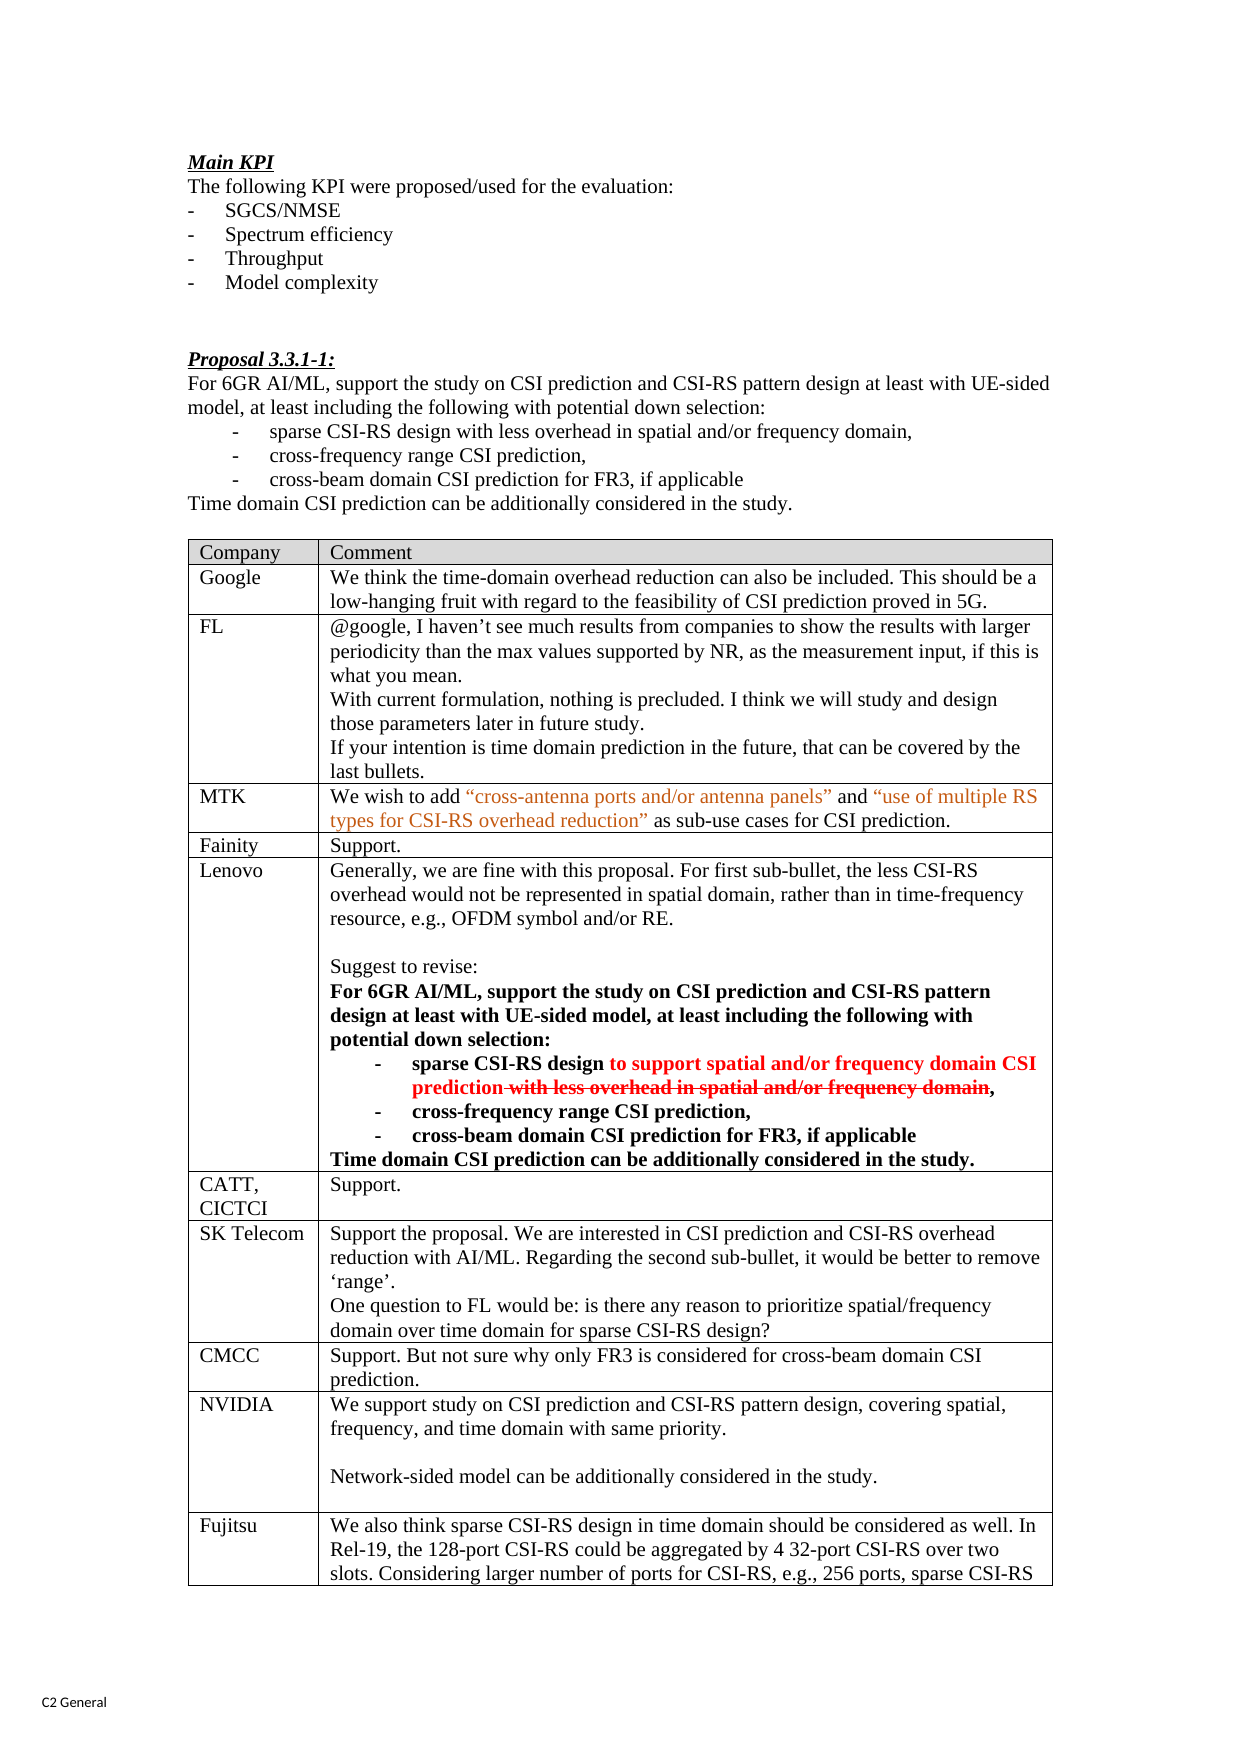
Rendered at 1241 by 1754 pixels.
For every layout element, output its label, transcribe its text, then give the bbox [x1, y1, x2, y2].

subtitle Proposal 3.3.1-1: [187, 347, 1053, 371]
table_cell Lenovo [189, 858, 318, 1171]
list cross-frequency range CSI prediction, [232, 443, 1053, 467]
table_cell SK Telecom [189, 1221, 318, 1342]
table_cell FL [189, 615, 318, 783]
list SGCS/NMSE [187, 198, 1053, 222]
subtitle Main KPI [187, 150, 1053, 174]
table_cell Fujitsu [189, 1513, 318, 1585]
list sparse CSI-RS design with less overhead in spatial and/or frequency domain, [232, 419, 1053, 443]
table_cell MTK [189, 784, 318, 832]
list Spectrum efficiency [187, 222, 1053, 246]
table_cell Support. But not sure why only FR3 is considered for cross-beam domain CSI prediction. [319, 1343, 1052, 1391]
list The following KPI were proposed/used for the evaluation: [187, 174, 1053, 198]
table_cell CMCC [189, 1343, 318, 1391]
table_header Company [189, 540, 318, 564]
table_cell We think the time-domain overhead reduction can also be included. This should be a low-hanging fruit with regard to the feasibility of CSI prediction proved in 5G. [319, 565, 1052, 613]
list Throughput [187, 246, 1053, 270]
table_cell @google, I haven’t see much results from companies to show the results with larger periodicity than the max values supported by NR, as the measurement input, if this is what you mean. With current formulation, nothing is precluded. I think we will study and design those parameters later in future study. If your intention is time domain prediction in the future, that can be covered by the last bullets. [319, 615, 1052, 783]
list Model complexity [187, 270, 1053, 294]
table_cell Support the proposal. We are interested in CSI prediction and CSI-RS overhead reduction with AI/ML. Regarding the second sub-bullet, it would be better to remove ‘range’. One question to FL would be: is there any reason to prioritize spatial/frequency domain over time domain for sparse CSI-RS design? [319, 1221, 1052, 1342]
text For 6GR AI/ML, support the study on CSI prediction and CSI-RS pattern design at least with UE-sided model, at least including the following with potential down selection: [187, 371, 1053, 419]
table_cell NVIDIA [189, 1392, 318, 1512]
table_cell Google [189, 565, 318, 613]
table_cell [319, 1513, 1052, 1585]
table_cell Generally, we are fine with this proposal. For first sub-bullet, the less CSI-RS overhead would not be represented in spatial domain, rather than in time-frequency resource, e.g., OFDM symbol and/or RE. Suggest to revise: For 6GR AI/ML, support the study on CSI prediction and CSI-RS pattern design at least with UE-sided model, at least including the following with potential down selection: sparse CSI-RS design to support spatial and/or frequency domain CSI prediction with less overhead in spatial and/or frequency domain, cross-frequency range CSI prediction, cross-beam domain CSI prediction for FR3, if applicable Time domain CSI prediction can be additionally considered in the study. [319, 858, 1052, 1171]
table_cell We wish to add “cross-antenna ports and/or antenna panels” and “use of multiple RS types for CSI-RS overhead reduction” as sub-use cases for CSI prediction. [319, 784, 1052, 832]
list cross-beam domain CSI prediction for FR3, if applicable [232, 467, 1053, 491]
table_cell We support study on CSI prediction and CSI-RS pattern design, covering spatial, frequency, and time domain with same priority. Network-sided model can be additionally considered in the study. [319, 1392, 1052, 1512]
table_cell CATT, CICTCI [189, 1172, 318, 1220]
table_cell Support. [319, 833, 1052, 857]
text Time domain CSI prediction can be additionally considered in the study. [187, 491, 1053, 515]
table_header Comment [319, 540, 1052, 564]
table_cell Fainity [189, 833, 318, 857]
table_cell Support. [319, 1172, 1052, 1220]
